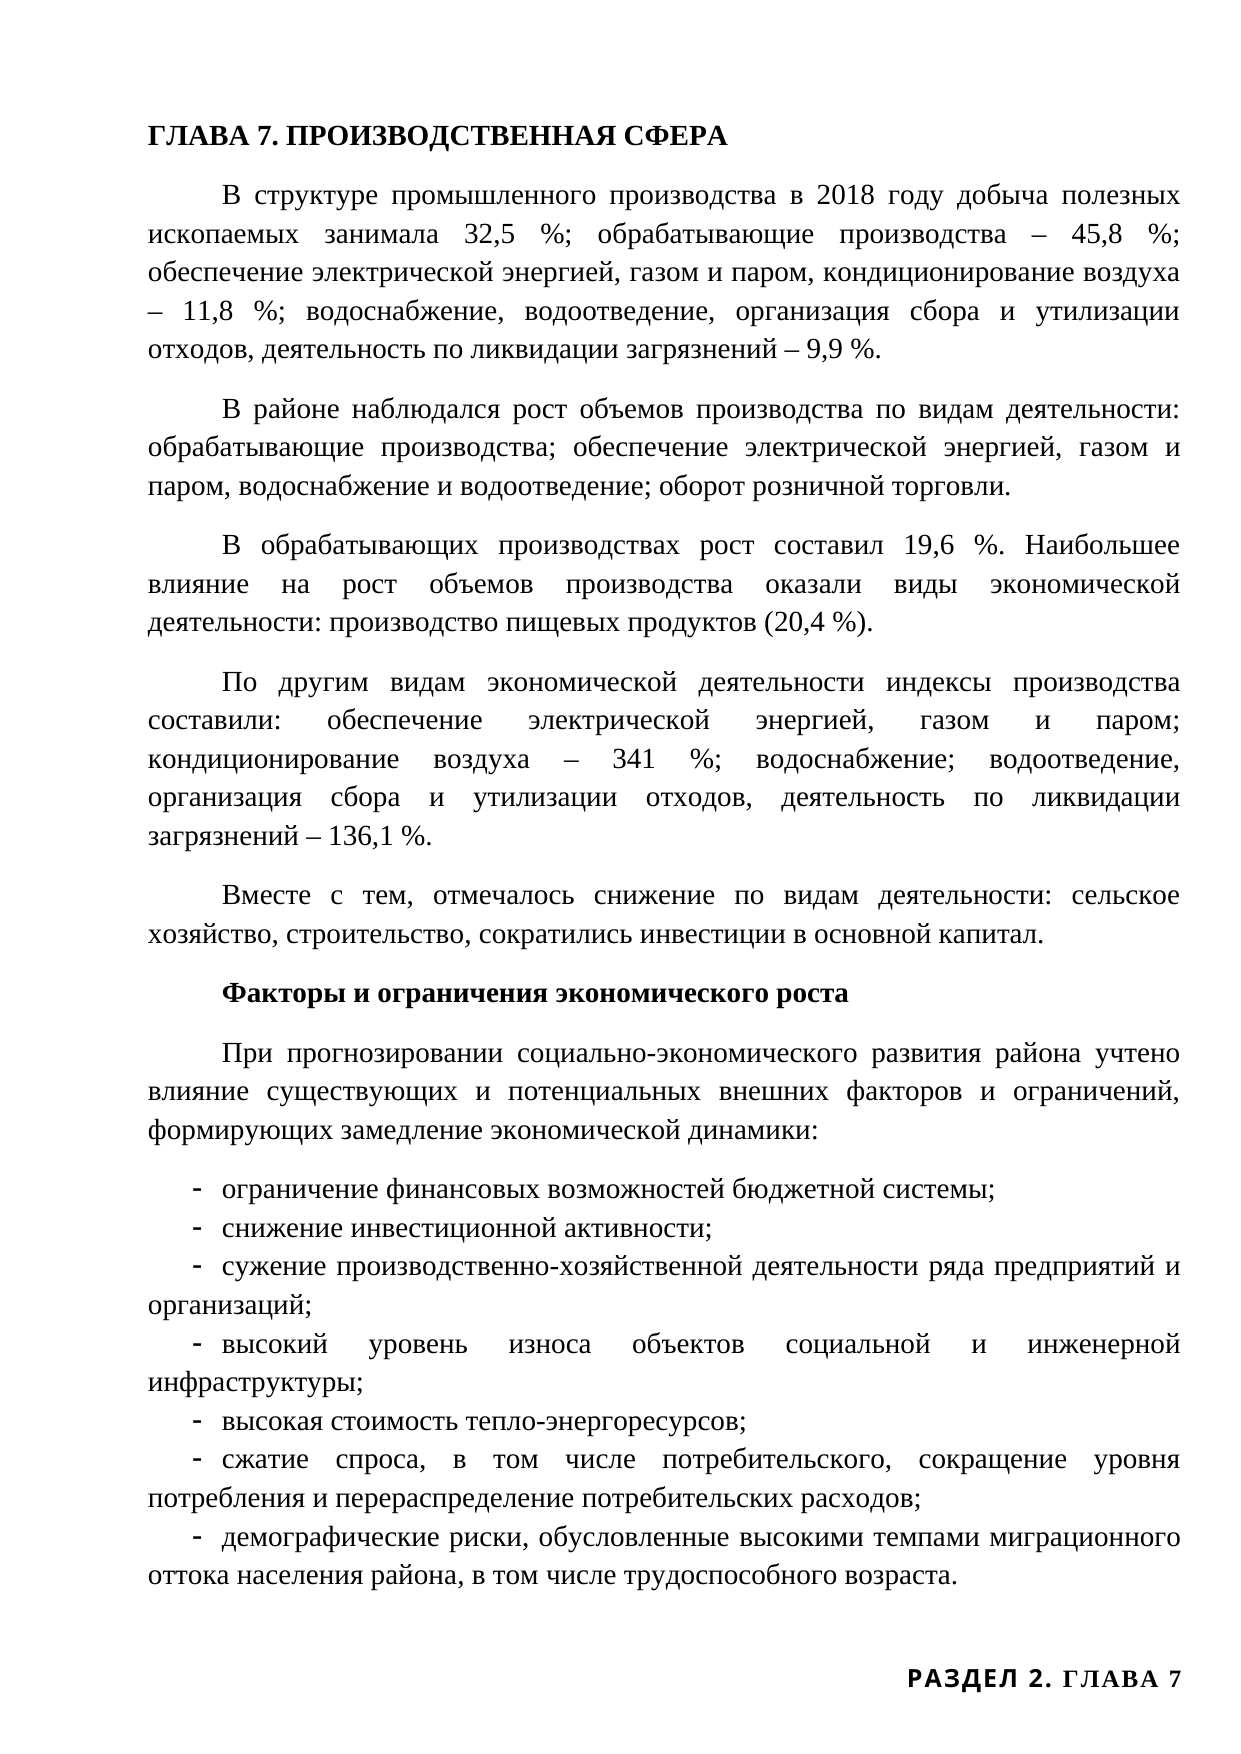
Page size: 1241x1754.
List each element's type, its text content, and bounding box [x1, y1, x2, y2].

text Вместе с тем, отмечалось снижение по видам деятельности: сельское хозяйство, строительство, сократились инвестиции в основной капитал. [148, 877, 1181, 949]
list демографические риски, обусловленные высокими темпами миграционного оттока населения района, в том числе трудоспособного возраста. [148, 1519, 1181, 1591]
text По другим видам экономической деятельности индексы производства составили: обеспечение электрической энергией, газом и паром; кондиционирование воздуха – 341 %; водоснабжение; водоотведение, организация сбора и утилизации отходов, деятельность по ликвидации загрязнений – 136,1 %. [148, 664, 1181, 852]
list сужение производственно-хозяйственной деятельности ряда предприятий и организаций; [148, 1248, 1181, 1321]
list ограничение финансовых возможностей бюджетной системы; [148, 1171, 1181, 1205]
list сжатие спроса, в том числе потребительского, сокращение уровня потребления и перераспределение потребительских расходов; [148, 1442, 1181, 1514]
text В структуре промышленного производства в 2018 году добыча полезных ископаемых занимала 32,5 %; обрабатывающие производства – 45,8 %; обеспечение электрической энергией, газом и паром, кондиционирование воздуха – 11,8 %; водоснабжение, водоотведение, организация сбора и утилизации отходов, деятельность по ликвидации загрязнений – 9,9 %. [148, 177, 1181, 365]
text Факторы и ограничения экономического роста [148, 975, 1181, 1009]
text ГЛАВА 7. ПРОИЗВОДСТВЕННАЯ СФЕРА [148, 118, 1181, 152]
text В районе наблюдался рост объемов производства по видам деятельности: обрабатывающие производства; обеспечение электрической энергией, газом и паром, водоснабжение и водоотведение; оборот розничной торговли. [148, 391, 1181, 502]
list высокий уровень износа объектов социальной и инженерной инфраструктуры; [148, 1326, 1181, 1398]
text В обрабатывающих производствах рост составил 19,6 %. Наибольшее влияние на рост объемов производства оказали виды экономической деятельности: производство пищевых продуктов (20,4 %). [148, 527, 1181, 638]
text При прогнозировании социально-экономического развития района учтено влияние существующих и потенциальных внешних факторов и ограничений, формирующих замедление экономической динамики: [148, 1035, 1181, 1145]
list снижение инвестиционной активности; [148, 1210, 1181, 1243]
list высокая стоимость тепло-энергоресурсов; [148, 1403, 1181, 1437]
